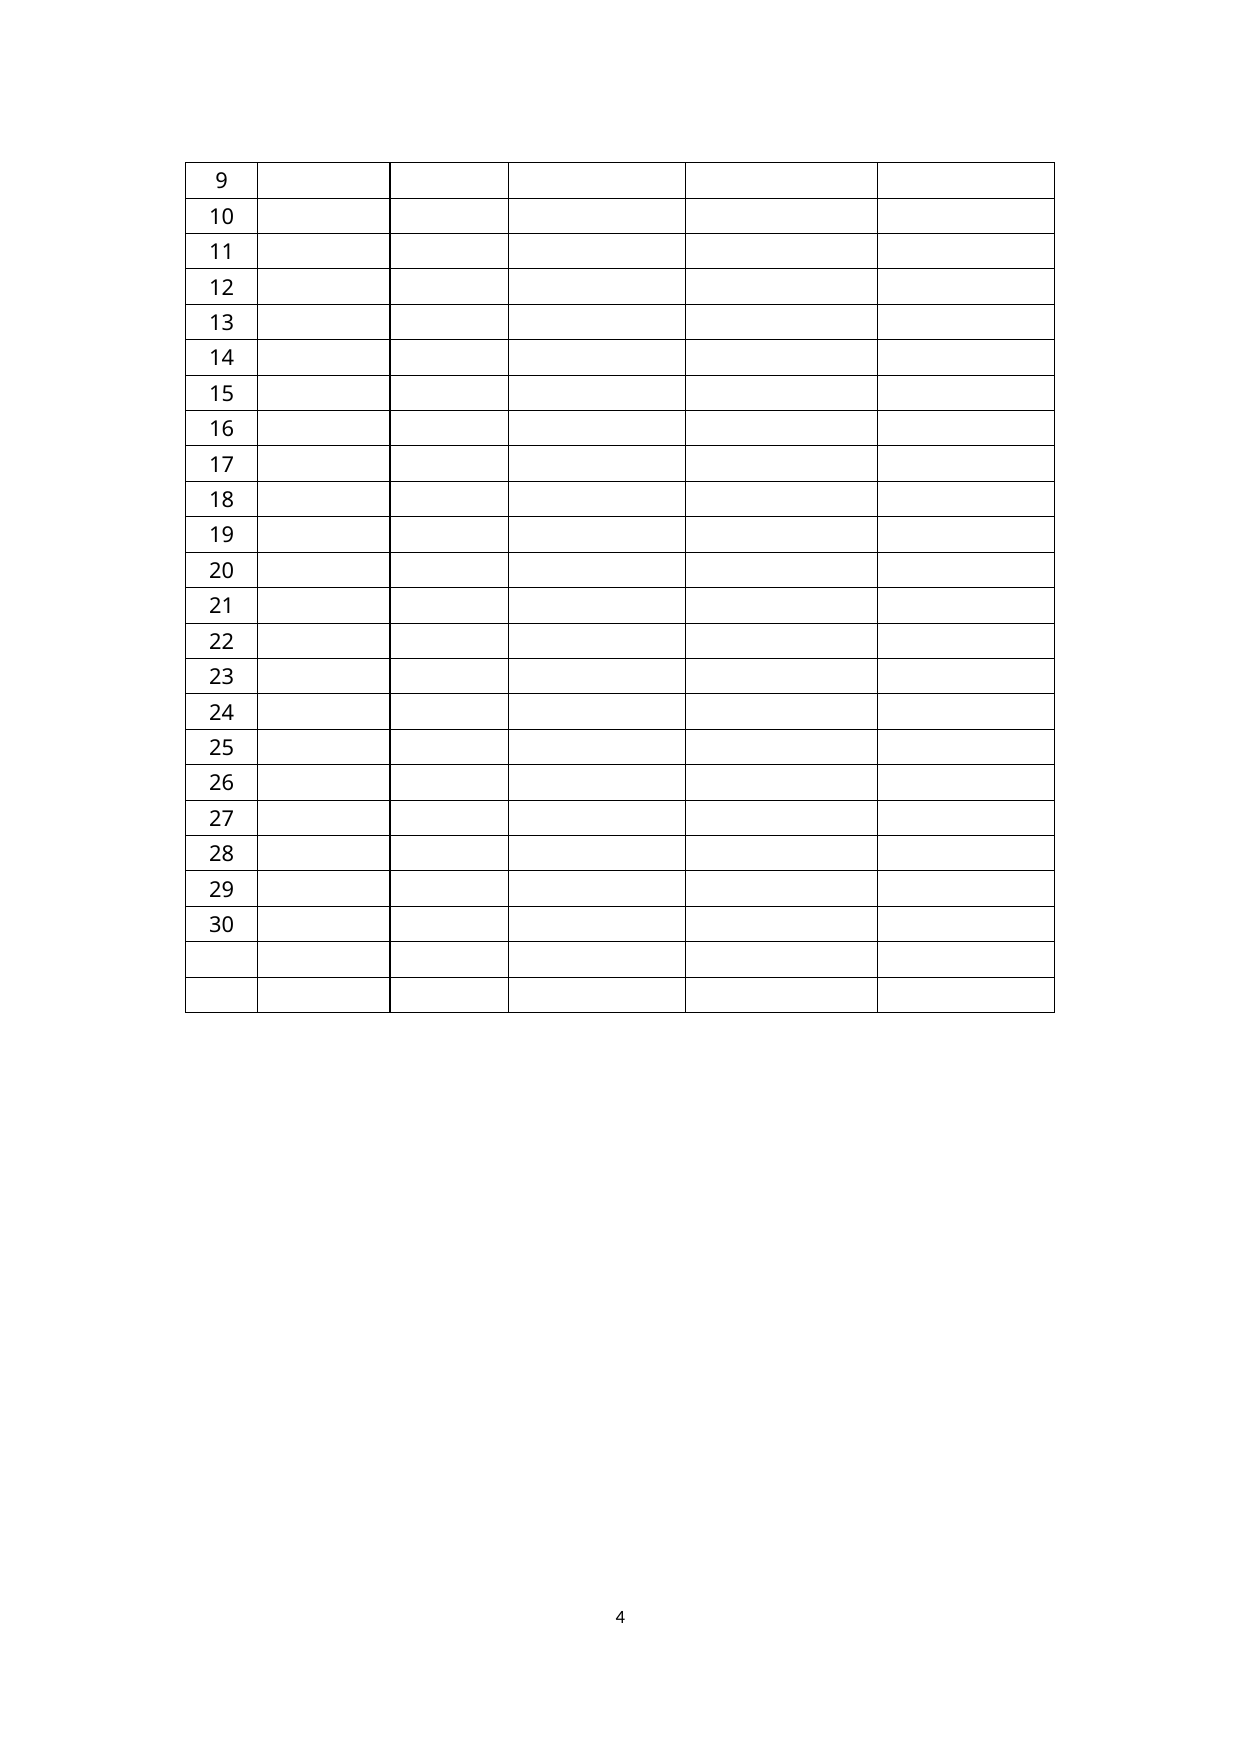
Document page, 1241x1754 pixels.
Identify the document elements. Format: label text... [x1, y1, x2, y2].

table_cell [878, 730, 1054, 764]
table_cell [686, 871, 877, 906]
table_cell [509, 836, 685, 870]
table_cell [258, 517, 389, 552]
table_cell 12 [186, 269, 257, 304]
table_cell [258, 659, 389, 693]
table_cell [509, 411, 685, 445]
table_cell [391, 659, 508, 693]
table_cell [509, 376, 685, 410]
table_cell [258, 624, 389, 658]
table_cell [878, 978, 1054, 1012]
table_cell [686, 765, 877, 799]
table_cell [186, 978, 257, 1012]
table_cell [509, 801, 685, 835]
table_cell [509, 199, 685, 233]
table_cell [509, 978, 685, 1012]
table_cell [391, 411, 508, 445]
table_cell [391, 163, 508, 197]
table_cell [391, 624, 508, 658]
table_cell [509, 871, 685, 906]
table_cell [258, 978, 389, 1012]
table_cell 21 [186, 588, 257, 622]
table_cell [686, 482, 877, 516]
table_cell [391, 376, 508, 410]
table_cell [258, 765, 389, 799]
table_cell [391, 942, 508, 977]
table_cell 27 [186, 801, 257, 835]
table_cell [878, 199, 1054, 233]
table_cell [878, 694, 1054, 729]
table_cell [878, 163, 1054, 197]
table_cell [391, 199, 508, 233]
table_cell [878, 340, 1054, 374]
table_cell [686, 942, 877, 977]
table_cell [686, 163, 877, 197]
table_cell [878, 517, 1054, 552]
table_cell [686, 305, 877, 339]
table_cell [509, 482, 685, 516]
table_cell [509, 624, 685, 658]
table_cell [391, 446, 508, 481]
table_cell [391, 765, 508, 799]
table_cell [391, 305, 508, 339]
table_cell [878, 588, 1054, 622]
table_cell [258, 199, 389, 233]
table_cell [686, 730, 877, 764]
table_cell [686, 269, 877, 304]
table_cell 29 [186, 871, 257, 906]
table_cell [878, 801, 1054, 835]
table_cell [258, 730, 389, 764]
table_cell [391, 836, 508, 870]
table_cell [686, 446, 877, 481]
table_cell 14 [186, 340, 257, 374]
table_cell [878, 871, 1054, 906]
table_cell [509, 340, 685, 374]
table_cell [258, 376, 389, 410]
table_cell [258, 801, 389, 835]
table_cell [878, 907, 1054, 941]
table_cell [258, 588, 389, 622]
table_cell [509, 588, 685, 622]
table_cell [391, 978, 508, 1012]
table_cell [878, 446, 1054, 481]
table_cell [686, 836, 877, 870]
table_cell 19 [186, 517, 257, 552]
table_cell [258, 305, 389, 339]
table_cell [258, 836, 389, 870]
table_cell [878, 482, 1054, 516]
table_cell [686, 411, 877, 445]
table_cell [186, 942, 257, 977]
table_cell [509, 730, 685, 764]
table_cell [509, 446, 685, 481]
table_cell 9 [186, 163, 257, 197]
table_cell [686, 376, 877, 410]
table_cell [258, 482, 389, 516]
table_cell [509, 269, 685, 304]
table_cell [509, 942, 685, 977]
table_cell [391, 730, 508, 764]
table_cell 10 [186, 199, 257, 233]
table_cell [509, 907, 685, 941]
table_cell [686, 234, 877, 268]
table_cell 17 [186, 446, 257, 481]
table_cell [878, 942, 1054, 977]
table_cell [258, 411, 389, 445]
table_cell [391, 553, 508, 587]
table_cell [878, 269, 1054, 304]
table_cell [686, 694, 877, 729]
table_cell 16 [186, 411, 257, 445]
table_cell [258, 907, 389, 941]
table_cell [686, 801, 877, 835]
table_cell [686, 624, 877, 658]
table_cell [878, 659, 1054, 693]
table_cell 20 [186, 553, 257, 587]
table_cell [878, 624, 1054, 658]
table_cell [686, 199, 877, 233]
table_cell [686, 978, 877, 1012]
table_cell [878, 765, 1054, 799]
table_cell [258, 269, 389, 304]
table_cell [878, 234, 1054, 268]
table_cell 18 [186, 482, 257, 516]
table_cell [509, 234, 685, 268]
table_cell [686, 907, 877, 941]
table_cell [686, 659, 877, 693]
table_cell 28 [186, 836, 257, 870]
table_cell [391, 694, 508, 729]
table_cell [391, 517, 508, 552]
table_cell 13 [186, 305, 257, 339]
table_cell [258, 553, 389, 587]
table_cell [258, 163, 389, 197]
table_cell [509, 305, 685, 339]
table_cell 23 [186, 659, 257, 693]
table_cell [509, 163, 685, 197]
table_cell 24 [186, 694, 257, 729]
table_cell [509, 553, 685, 587]
table_cell [391, 588, 508, 622]
table_cell [686, 340, 877, 374]
table_cell [878, 836, 1054, 870]
table_cell [258, 694, 389, 729]
table_cell [686, 553, 877, 587]
table_cell [509, 765, 685, 799]
table_cell [258, 446, 389, 481]
table_cell [391, 801, 508, 835]
table_cell [686, 588, 877, 622]
table_cell 25 [186, 730, 257, 764]
table_cell [258, 871, 389, 906]
table_cell 26 [186, 765, 257, 799]
table_cell [258, 942, 389, 977]
table_cell [878, 553, 1054, 587]
table_cell 22 [186, 624, 257, 658]
table_cell 15 [186, 376, 257, 410]
table_cell [878, 305, 1054, 339]
table_cell [509, 517, 685, 552]
table_cell [391, 340, 508, 374]
table_cell [391, 871, 508, 906]
table_cell [509, 694, 685, 729]
table_cell [391, 269, 508, 304]
table_cell [686, 517, 877, 552]
table_cell [509, 659, 685, 693]
table_cell [878, 376, 1054, 410]
table_cell 30 [186, 907, 257, 941]
table_cell [391, 234, 508, 268]
table_cell [391, 482, 508, 516]
table_cell [258, 340, 389, 374]
table_cell [258, 234, 389, 268]
table_cell [391, 907, 508, 941]
table_cell 11 [186, 234, 257, 268]
table_cell [878, 411, 1054, 445]
